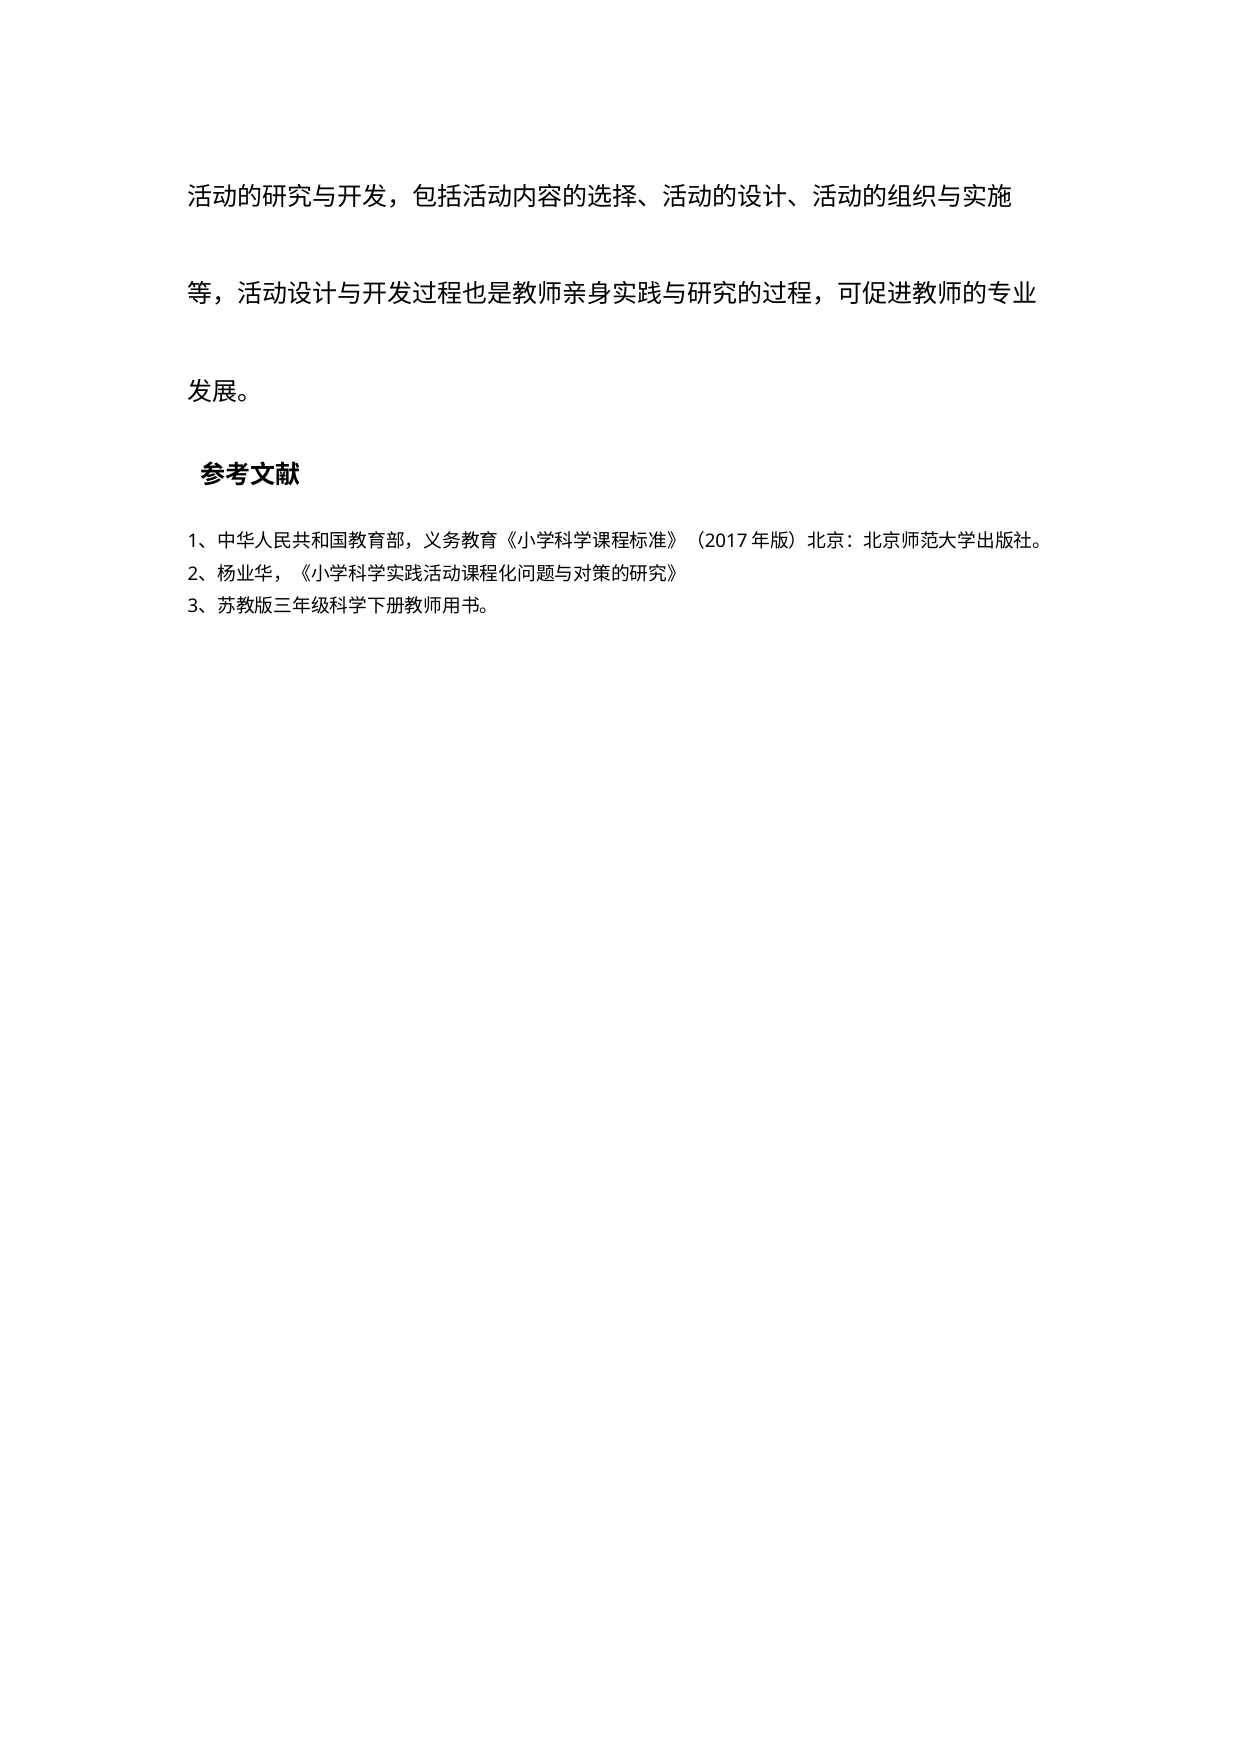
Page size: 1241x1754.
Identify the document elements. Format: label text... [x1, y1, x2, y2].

list 3、苏教版三年级科学下册教师用书。 [187, 588, 1053, 621]
list 杨业华，《小学科学实践活动课程化问题与对策的研究》 [187, 556, 1053, 588]
list 参考文献 [187, 440, 1053, 505]
list 中华人民共和国教育部，义务教育《小学科学课程标准》（2017年版）北京：北京师范大学出版社。 [187, 523, 1053, 556]
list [187, 162, 1053, 422]
